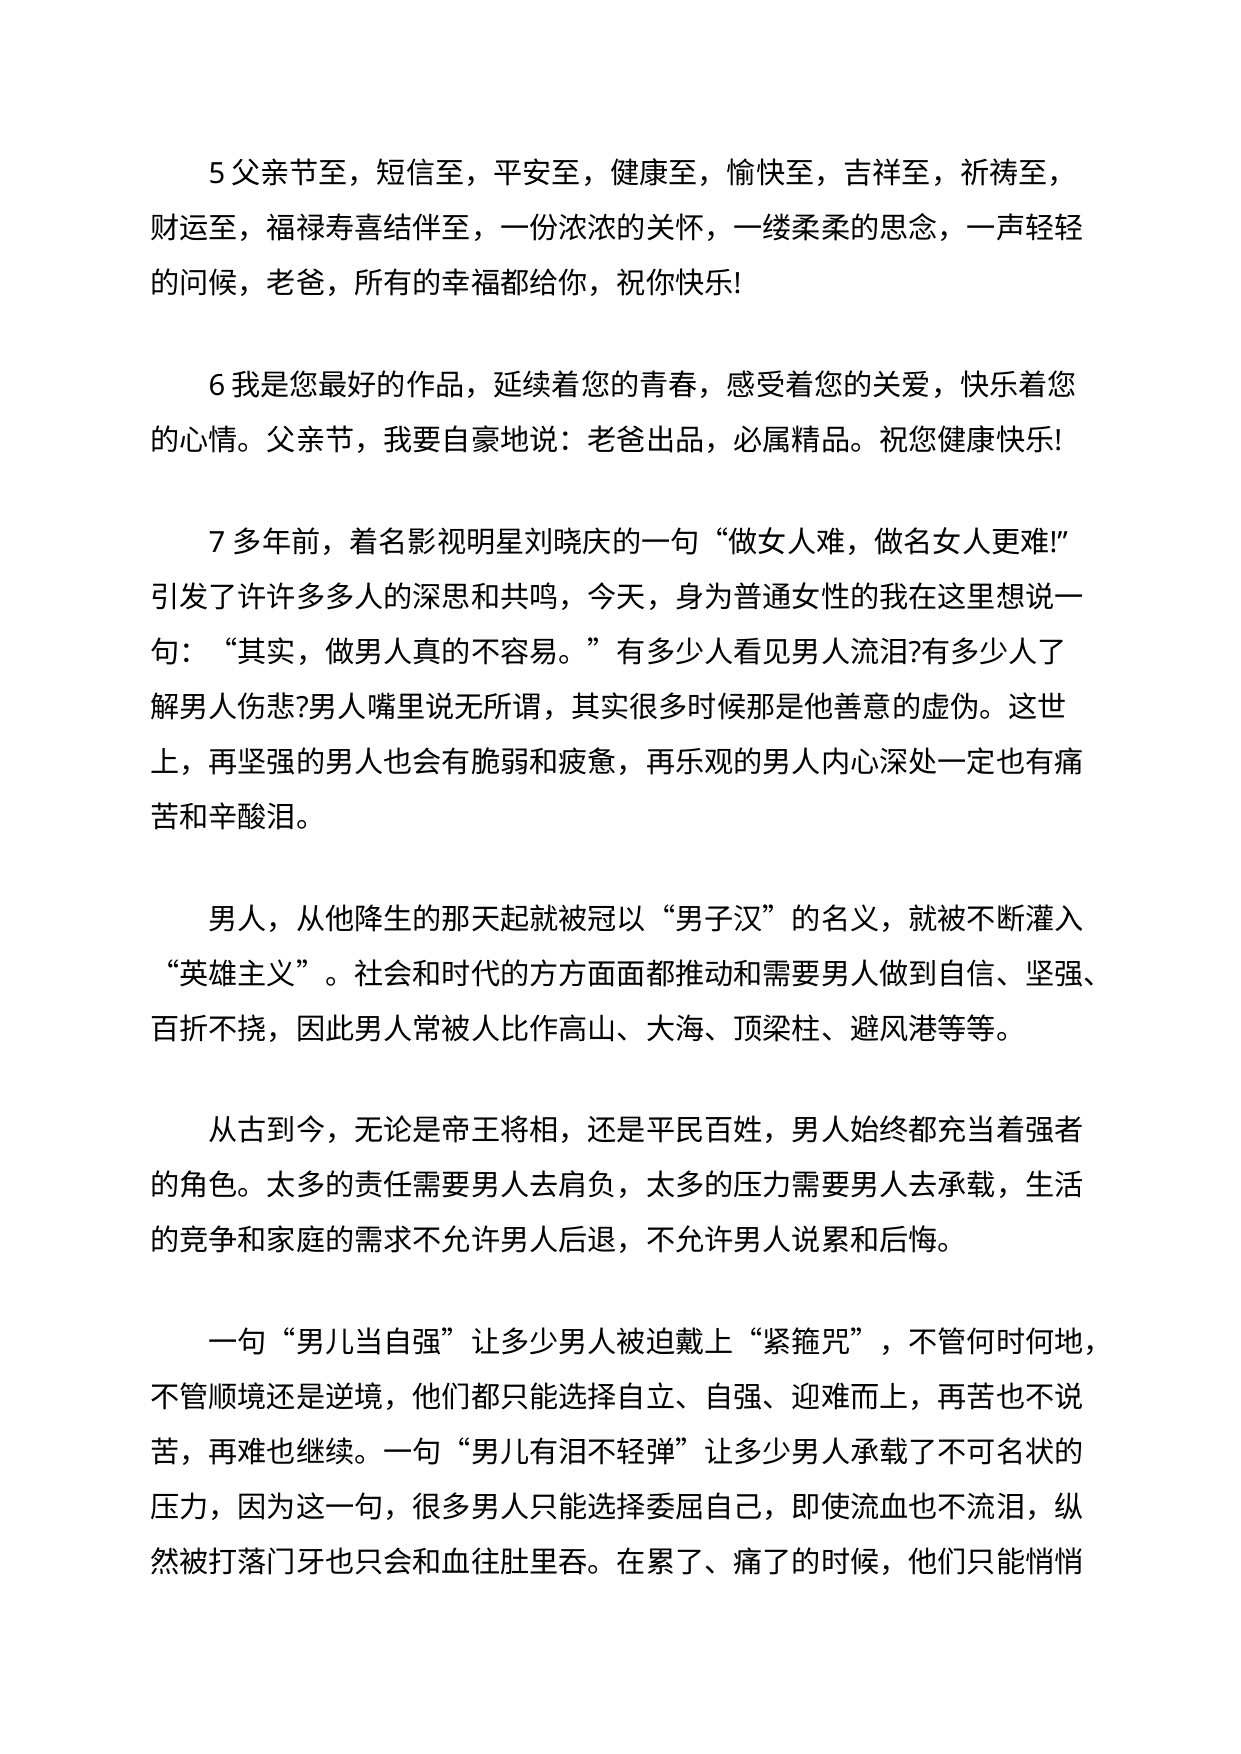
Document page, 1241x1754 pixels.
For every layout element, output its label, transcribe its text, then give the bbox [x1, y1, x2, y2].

text 从古到今，无论是帝王将相，还是平民百姓，男人始终都充当着强者的角色。太多的责任需要男人去肩负，太多的压力需要男人去承载，生活的竞争和家庭的需求不允许男人后退，不允许男人说累和后悔。 [150, 1107, 1090, 1259]
text 5父亲节至，短信至，平安至，健康至，愉快至，吉祥至，祈祷至，财运至，福禄寿喜结伴至，一份浓浓的关怀，一缕柔柔的思念，一声轻轻的问候，老爸，所有的幸福都给你，祝你快乐! [150, 150, 1090, 302]
text 6我是您最好的作品，延续着您的青春，感受着您的关爱，快乐着您的心情。父亲节，我要自豪地说：老爸出品，必属精品。祝您健康快乐! [150, 362, 1090, 459]
text 男人，从他降生的那天起就被冠以“男子汉”的名义，就被不断灌入“英雄主义”。社会和时代的方方面面都推动和需要男人做到自信、坚强、百折不挠，因此男人常被人比作高山、大海、顶梁柱、避风港等等。 [150, 895, 1090, 1047]
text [150, 1318, 1090, 1580]
text 7 多年前，着名影视明星刘晓庆的一句“做女人难，做名女人更难!”引发了许许多多人的深思和共鸣，今天，身为普通女性的我在这里想说一句：“其实，做男人真的不容易。”有多少人看见男人流泪?有多少人了解男人伤悲?男人嘴里说无所谓，其实很多时候那是他善意的虚伪。这世上，再坚强的男人也会有脆弱和疲惫，再乐观的男人内心深处一定也有痛苦和辛酸泪。 [150, 519, 1090, 836]
